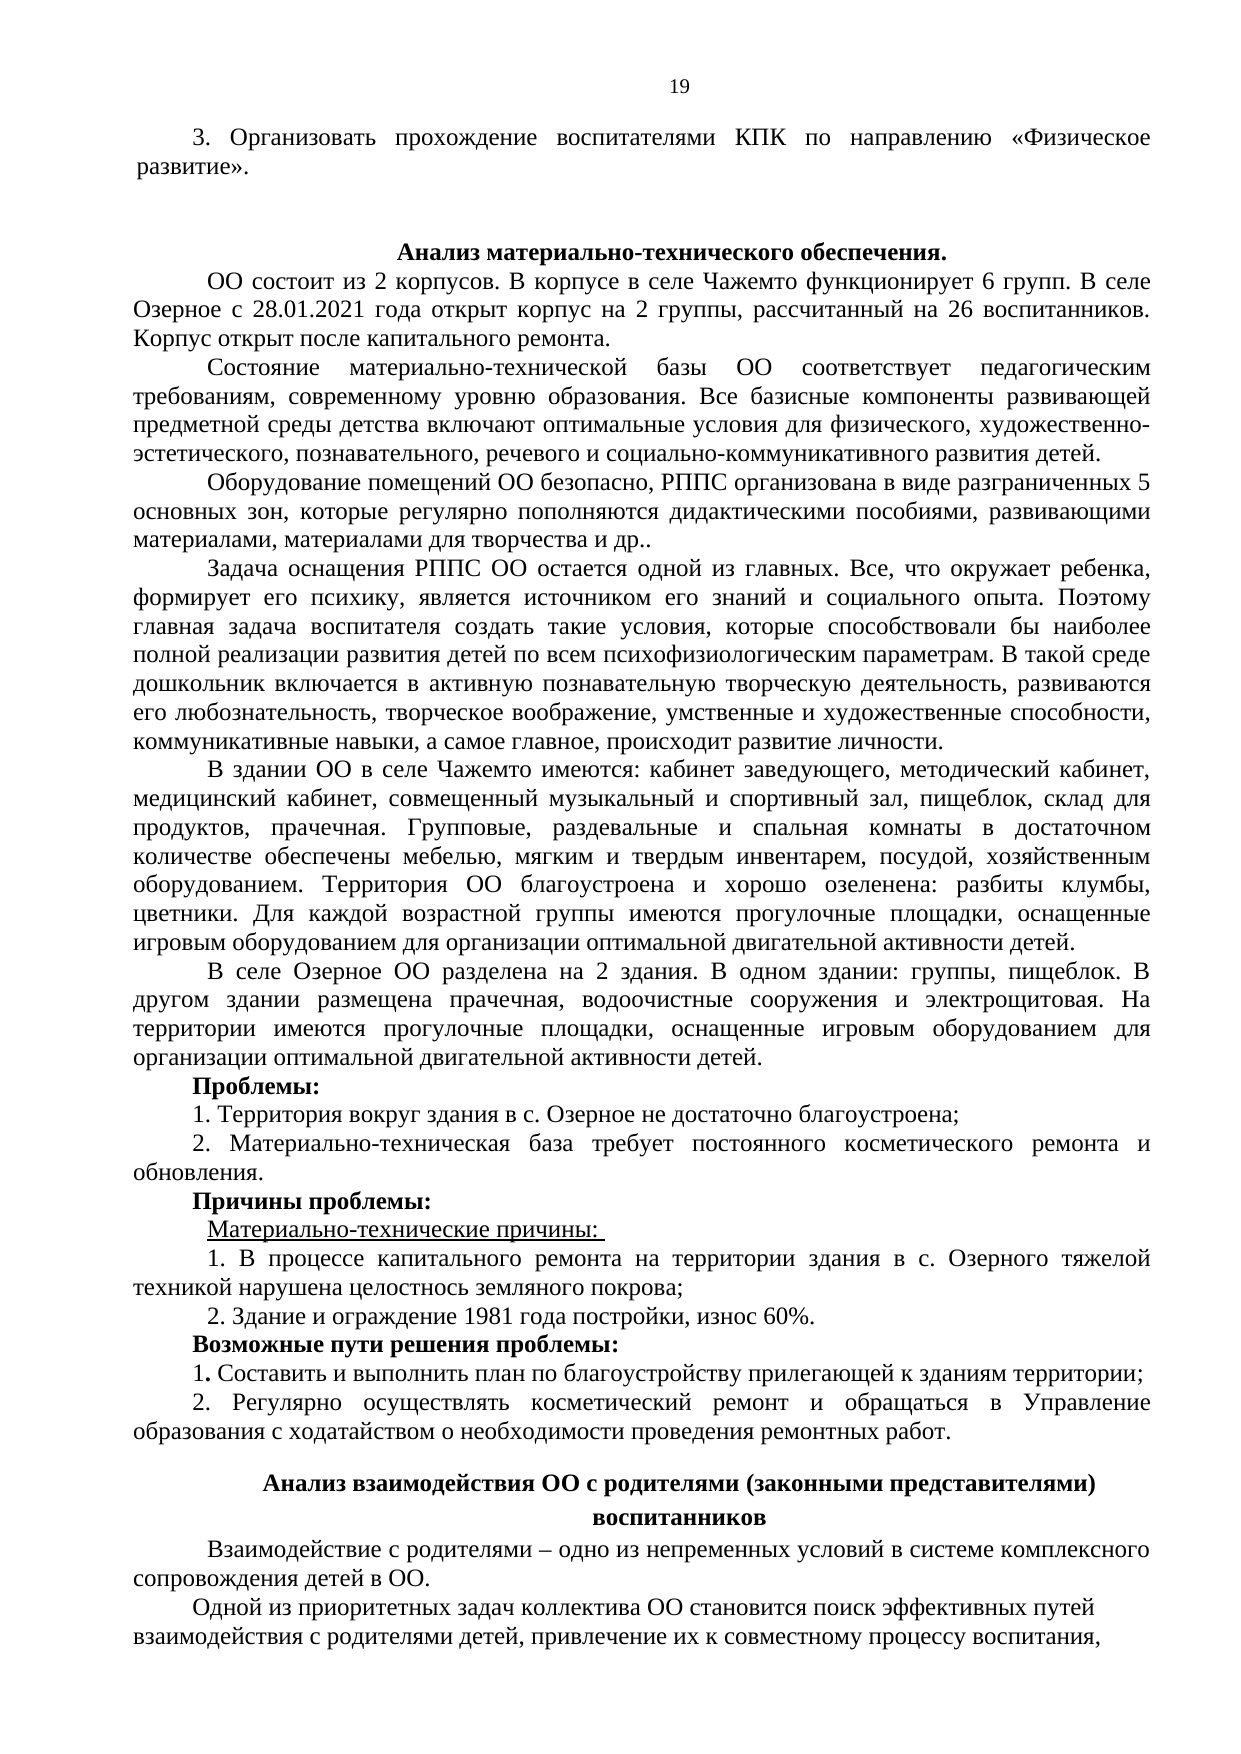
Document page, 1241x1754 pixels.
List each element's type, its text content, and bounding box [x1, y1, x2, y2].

text 1. Территория вокруг здания в с. Озерное не достаточно благоустроена; [133, 1099, 1152, 1128]
text 2. Материально-техническая база требует постоянного косметического ремонта и обновления. [133, 1128, 1152, 1186]
text Причины проблемы: [133, 1186, 1152, 1214]
text Проблемы: [133, 1071, 1152, 1099]
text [133, 1592, 1152, 1649]
text 1. В процессе капитального ремонта на территории здания в с. Озерного тяжелой техникой нарушена целостнось земляного покрова; [133, 1243, 1152, 1301]
text Взаимодействие с родителями – одно из непременных условий в системе комплексного сопровождения детей в ОО. [133, 1534, 1152, 1592]
text 2. Регулярно осуществлять косметический ремонт и обращаться в Управление образования с ходатайством о необходимости проведения ремонтных работ. [133, 1387, 1152, 1444]
text Анализ взаимодействия ОО с родителями (законными представителями) [133, 1468, 1152, 1497]
text Возможные пути решения проблемы: [133, 1329, 1152, 1358]
text Оборудование помещений ОО безопасно, РППС организована в виде разграниченных 5 основных зон, которые регулярно пополняются дидактическими пособиями, развивающими материалами, материалами для творчества и др.. [133, 467, 1152, 553]
text 3. Организовать прохождение воспитателями КПК по направлению «Физическое развитие». [136, 122, 1152, 179]
text Материально-технические причины: [133, 1214, 1152, 1243]
text Состояние материально-технической базы ОО соответствует педагогическим требованиям, современному уровню образования. Все базисные компоненты развивающей предметной среды детства включают оптимальные условия для физического, художественно-эстетического, познавательного, речевого и социально-коммуникативного развития детей. [133, 352, 1152, 467]
text В здании ОО в селе Чажемто имеются: кабинет заведующего, методический кабинет, медицинский кабинет, совмещенный музыкальный и спортивный зал, пищеблок, склад для продуктов, прачечная. Групповые, раздевальные и спальная комнаты в достаточном количестве обеспечены мебелью, мягким и твердым инвентарем, посудой, хозяйственным оборудованием. Территория ОО благоустроена и хорошо озеленена: разбиты клумбы, цветники. Для каждой возрастной группы имеются прогулочные площадки, оснащенные игровым оборудованием для организации оптимальной двигательной активности детей. [133, 754, 1152, 956]
text Задача оснащения РППС ОО остается одной из главных. Все, что окружает ребенка, формирует его психику, является источником его знаний и социального опыта. Поэтому главная задача воспитателя создать такие условия, которые способствовали бы наиболее полной реализации развития детей по всем психофизиологическим параметрам. В такой среде дошкольник включается в активную познавательную творческую деятельность, развиваются его любознательность, творческое воображение, умственные и художественные способности, коммуникативные навыки, а самое главное, происходит развитие личности. [133, 553, 1152, 754]
text В селе Озерное ОО разделена на 2 здания. В одном здании: группы, пищеблок. В другом здании размещена прачечная, водоочистные сооружения и электрощитовая. На территории имеются прогулочные площадки, оснащенные игровым оборудованием для организации оптимальной двигательной активности детей. [133, 956, 1152, 1071]
text 1. Составить и выполнить план по благоустройству прилегающей к зданиям территории; [133, 1358, 1152, 1387]
text Анализ материально-технического обеспечения. [133, 237, 1152, 266]
text 2. Здание и ограждение 1981 года постройки, износ 60%. [133, 1301, 1152, 1329]
text ОО состоит из 2 корпусов. В корпусе в селе Чажемто функционирует 6 групп. В селе Озерное с 28.01.2021 года открыт корпус на 2 группы, рассчитанный на 26 воспитанников. Корпус открыт после капитального ремонта. [133, 266, 1152, 352]
text воспитанников [133, 1502, 1152, 1530]
